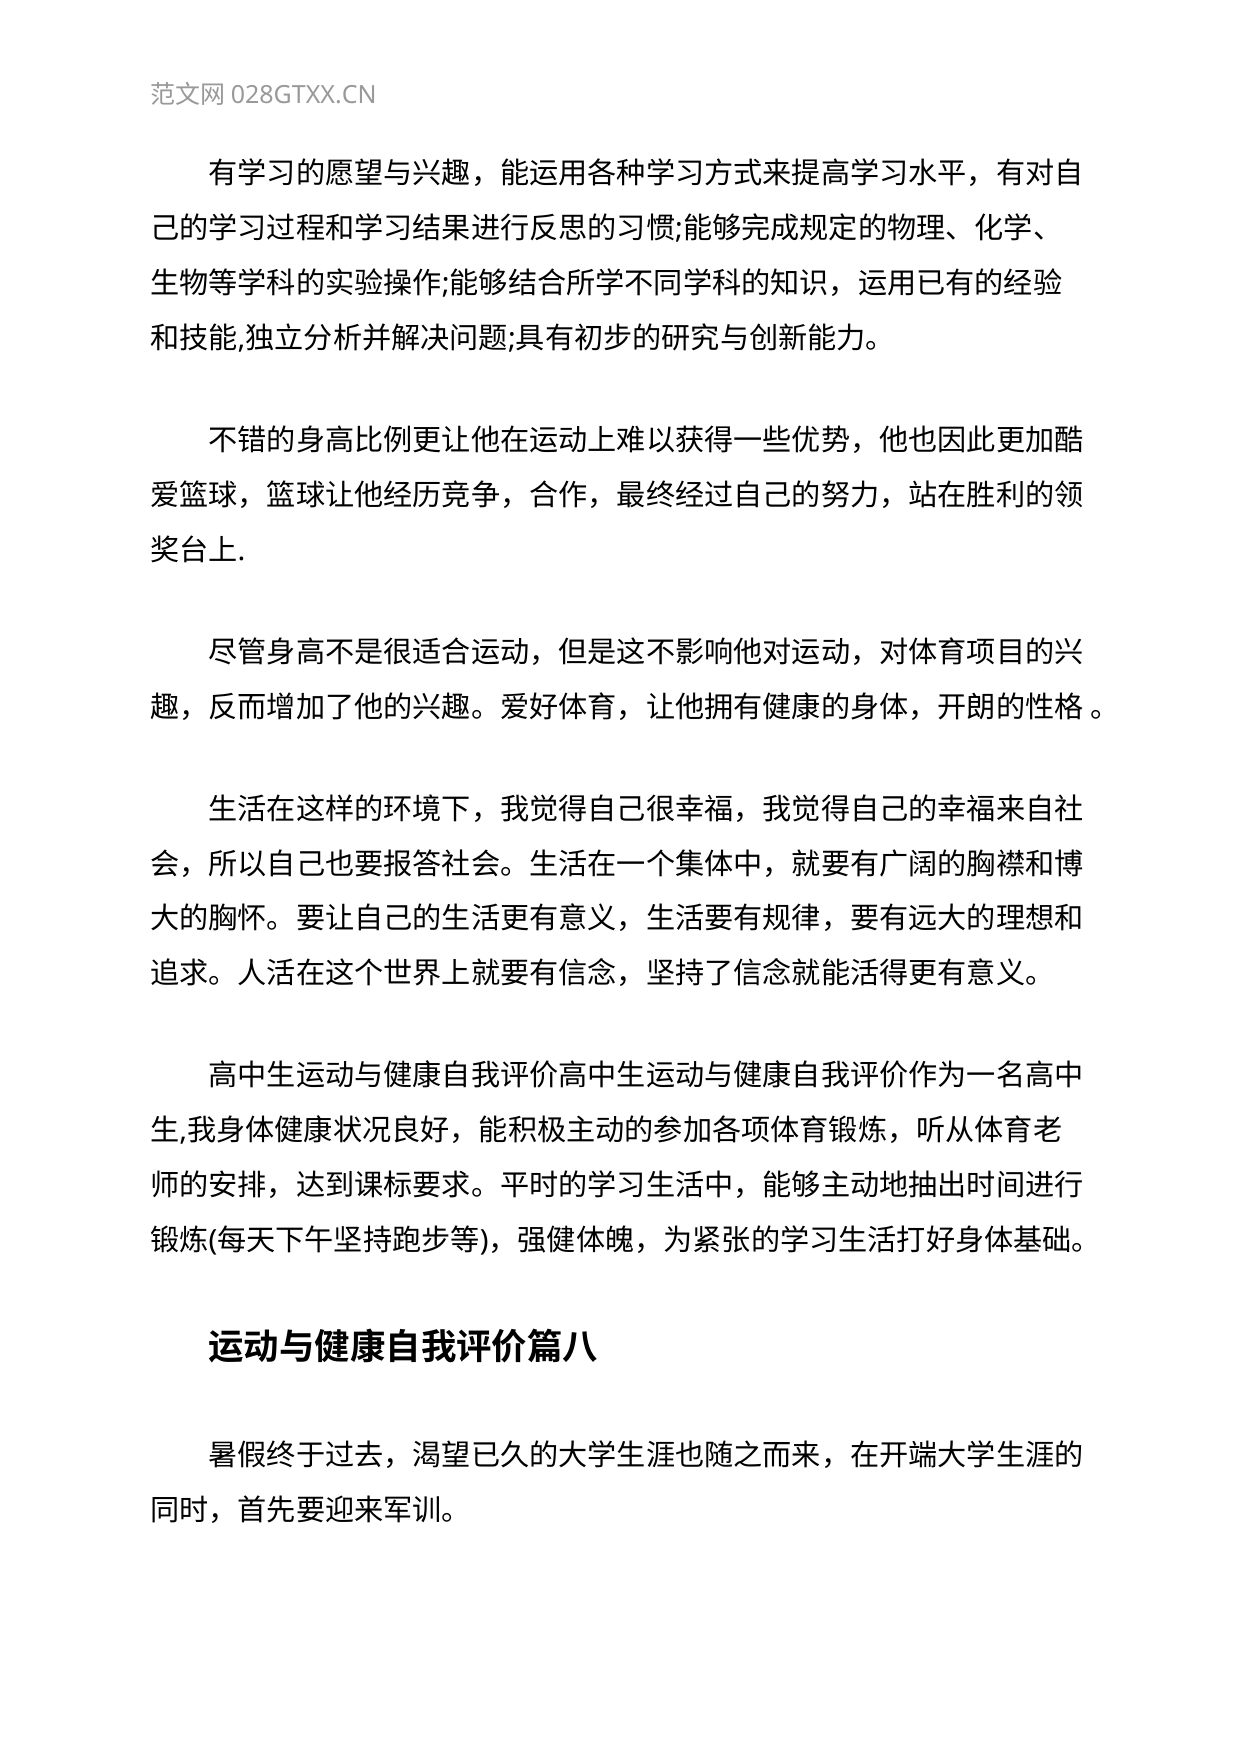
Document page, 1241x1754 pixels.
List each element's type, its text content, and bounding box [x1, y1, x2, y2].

text 尽管身高不是很适合运动，但是这不影响他对运动，对体育项目的兴趣，反而增加了他的兴趣。爱好体育，让他拥有健康的身体，开朗的性格 。 [150, 629, 1090, 726]
text 不错的身高比例更让他在运动上难以获得一些优势，他也因此更加酷爱篮球，篮球让他经历竞争，合作，最终经过自己的努力，站在胜利的领奖台上. [150, 417, 1090, 569]
text 生活在这样的环境下，我觉得自己很幸福，我觉得自己的幸福来自社会，所以自己也要报答社会。生活在一个集体中，就要有广阔的胸襟和博大的胸怀。要让自己的生活更有意义，生活要有规律，要有远大的理想和追求。人活在这个世界上就要有信念，坚持了信念就能活得更有意义。 [150, 785, 1090, 992]
text 高中生运动与健康自我评价高中生运动与健康自我评价作为一名高中生,我身体健康状况良好，能积极主动的参加各项体育锻炼，听从体育老师的安排，达到课标要求。平时的学习生活中，能够主动地抽出时间进行锻炼(每天下午坚持跑步等)，强健体魄，为紧张的学习生活打好身体基础。 [150, 1052, 1090, 1259]
text 运动与健康自我评价篇八 [150, 1318, 1090, 1370]
text 暑假终于过去，渴望已久的大学生涯也随之而来，在开端大学生涯的同时，首先要迎来军训。 [150, 1432, 1090, 1529]
text 有学习的愿望与兴趣，能运用各种学习方式来提高学习水平，有对自己的学习过程和学习结果进行反思的习惯;能够完成规定的物理、化学、生物等学科的实验操作;能够结合所学不同学科的知识，运用已有的经验和技能,独立分析并解决问题;具有初步的研究与创新能力。 [150, 150, 1090, 357]
